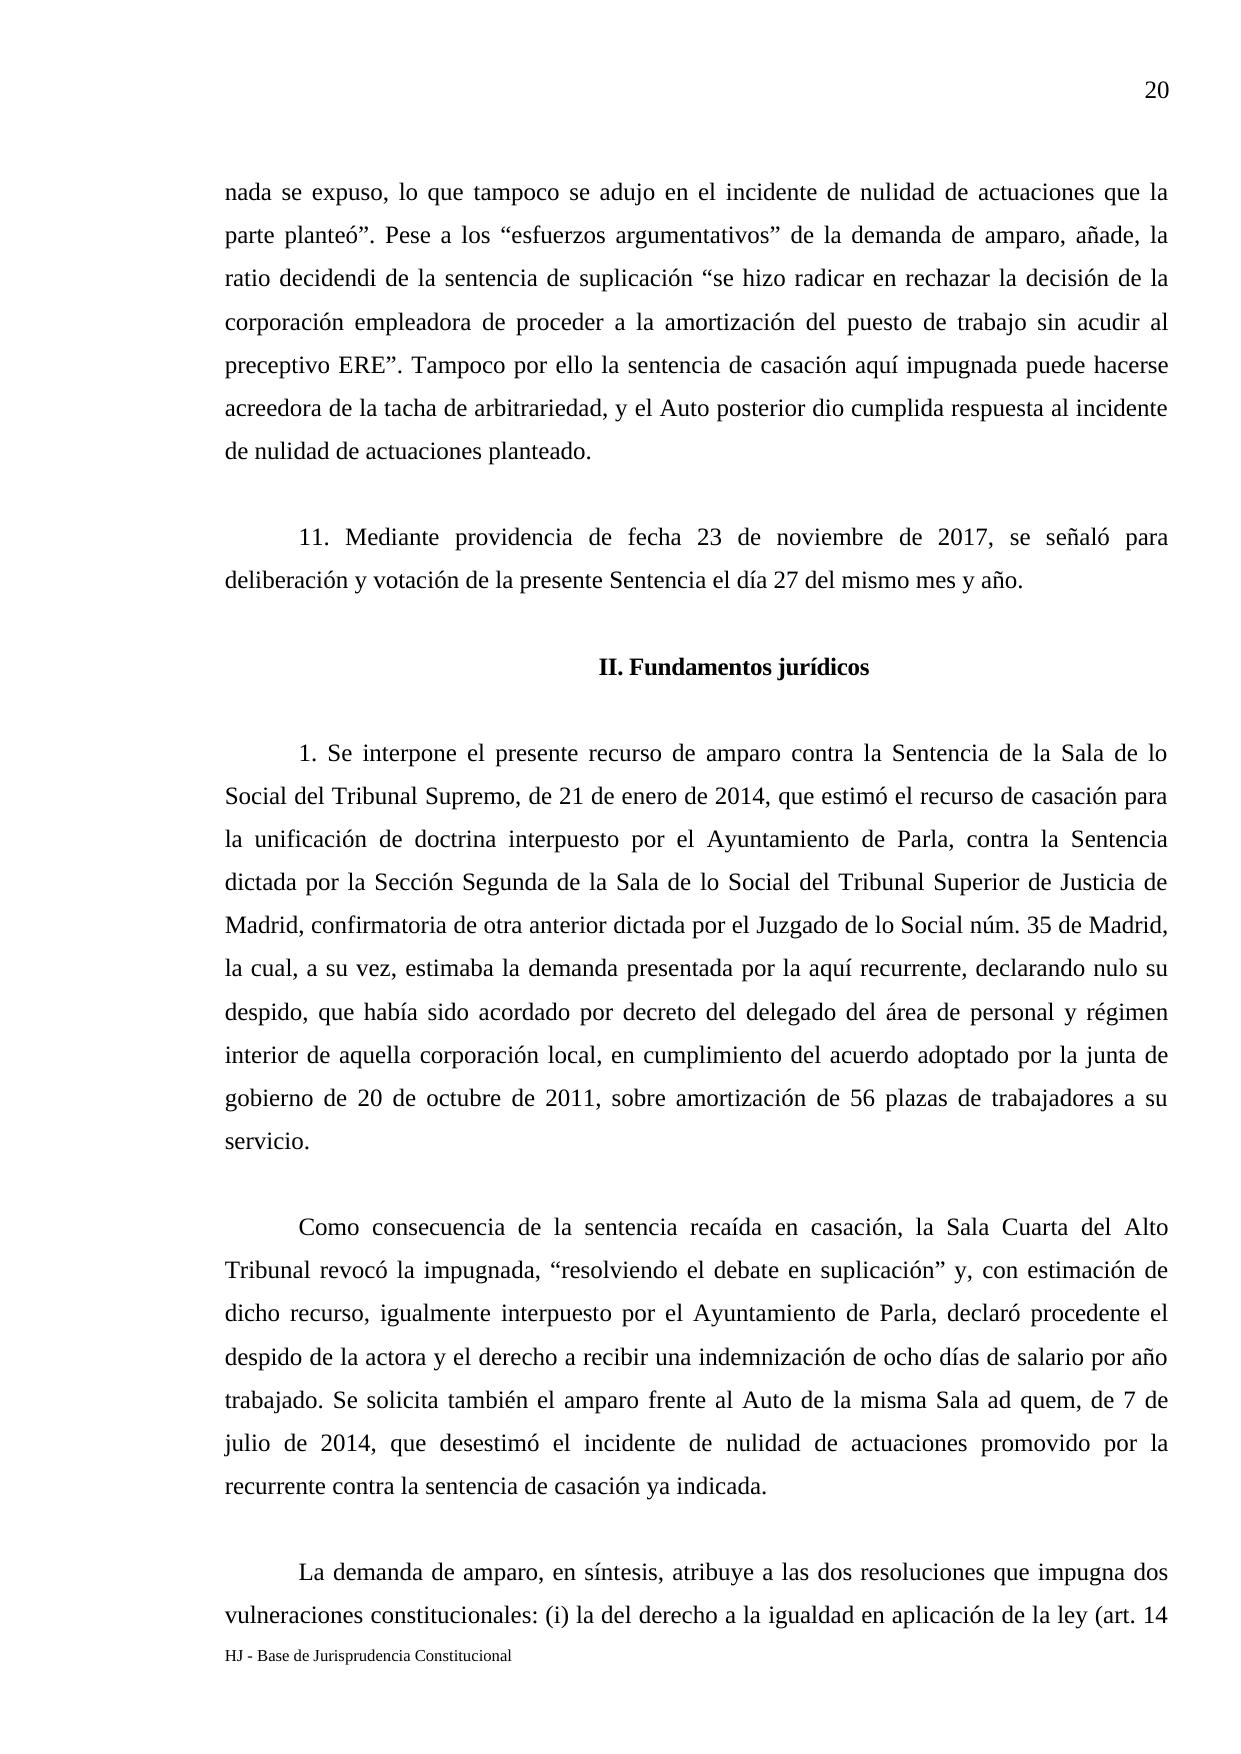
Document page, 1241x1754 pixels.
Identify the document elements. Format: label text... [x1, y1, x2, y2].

text 1. Se interpone el presente recurso de amparo contra la Sentencia de la Sala de lo Social del Tribunal Supremo, de 21 de enero de 2014, que estimó el recurso de casación para la unificación de doctrina interpuesto por el Ayuntamiento de Parla, contra la Sentencia dictada por la Sección Segunda de la Sala de lo Social del Tribunal Superior de Justicia de Madrid, confirmatoria de otra anterior dictada por el Juzgado de lo Social núm. 35 de Madrid, la cual, a su vez, estimaba la demanda presentada por la aquí recurrente, declarando nulo su despido, que había sido acordado por decreto del delegado del área de personal y régimen interior de aquella corporación local, en cumplimiento del acuerdo adoptado por la junta de gobierno de 20 de octubre de 2011, sobre amortización de 56 plazas de trabajadores a su servicio. [224, 738, 1169, 1155]
subtitle II. Fundamentos jurídicos [224, 652, 1169, 680]
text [224, 177, 1169, 465]
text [224, 1557, 1169, 1629]
text Como consecuencia de la sentencia recaída en casación, la Sala Cuarta del Alto Tribunal revocó la impugnada, “resolviendo el debate en suplicación” y, con estimación de dicho recurso, igualmente interpuesto por el Ayuntamiento de Parla, declaró procedente el despido de la actora y el derecho a recibir una indemnización de ocho días de salario por año trabajado. Se solicita también el amparo frente al Auto de la misma Sala ad quem, de 7 de julio de 2014, que desestimó el incidente de nulidad de actuaciones promovido por la recurrente contra la sentencia de casación ya indicada. [224, 1212, 1169, 1500]
text 11. Mediante providencia de fecha 23 de noviembre de 2017, se señaló para deliberación y votación de la presente Sentencia el día 27 del mismo mes y año. [224, 522, 1169, 594]
